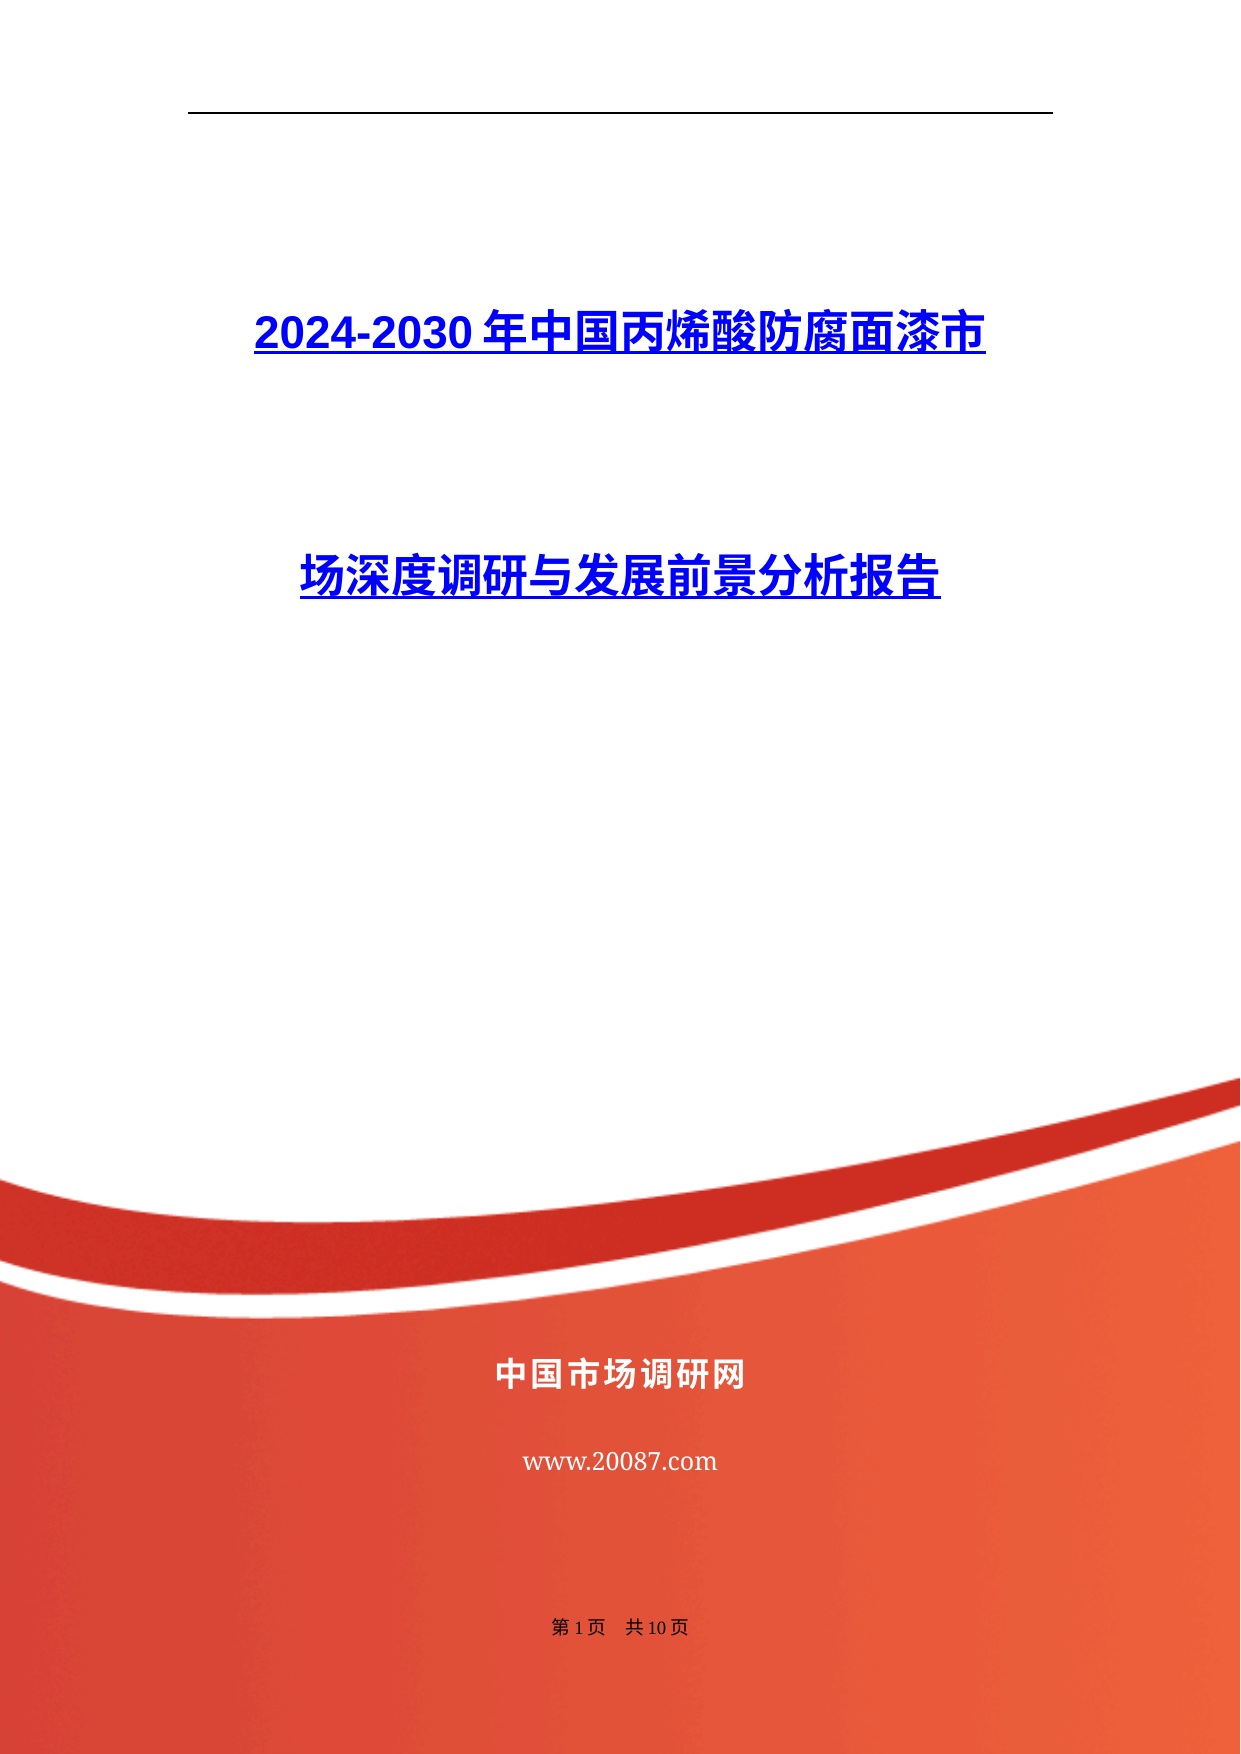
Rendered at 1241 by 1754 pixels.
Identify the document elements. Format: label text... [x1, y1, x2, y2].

table_header 2024-2030年中国丙烯酸防腐面漆市场深度调研与发展前景分析报告 [188, 207, 1053, 773]
text www.20087.com [187, 1428, 1053, 1493]
subtitle 中国市场调研网 [187, 1339, 1053, 1404]
picture [0, 1006, 1241, 1754]
